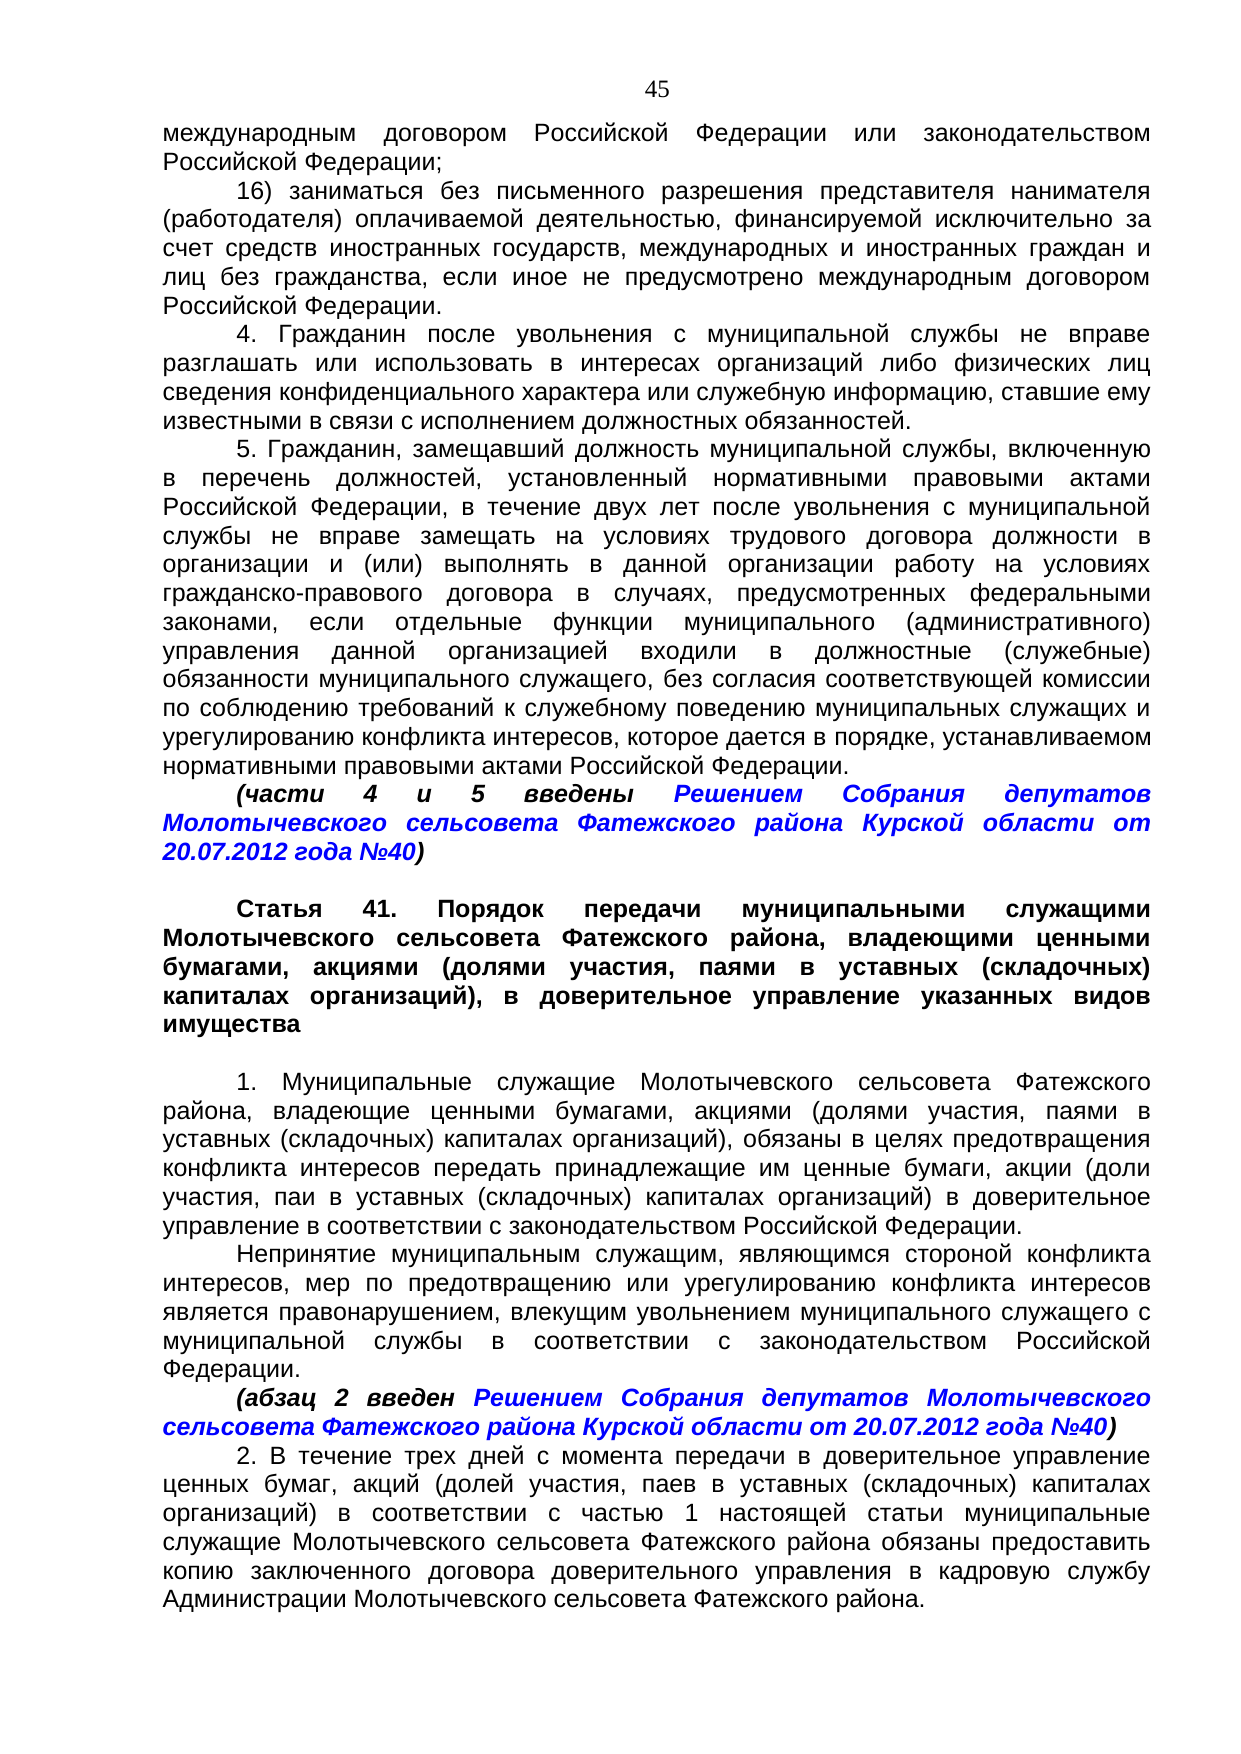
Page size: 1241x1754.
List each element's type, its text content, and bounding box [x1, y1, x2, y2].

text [162, 118, 1152, 176]
text 16) заниматься без письменного разрешения представителя нанимателя (работодателя) оплачиваемой деятельностью, финансируемой исключительно за счет средств иностранных государств, международных и иностранных граждан и лиц без гражданства, если иное не предусмотрено международным договором Российской Федерации. [162, 176, 1152, 319]
text Статья 41. Порядок передачи муниципальными служащими Молотычевского сельсовета Фатежского района, владеющими ценными бумагами, акциями (долями участия, паями в уставных (складочных) капиталах организаций), в доверительное управление указанных видов имущества [162, 894, 1152, 1038]
text 2. В течение трех дней с момента передачи в доверительное управление ценных бумаг, акций (долей участия, паев в уставных (складочных) капиталах организаций) в соответствии с частью 1 настоящей статьи муниципальные служащие Молотычевского сельсовета Фатежского района обязаны предоставить копию заключенного договора доверительного управления в кадровую службу Администрации Молотычевского сельсовета Фатежского района. [162, 1441, 1152, 1613]
text 4. Гражданин после увольнения с муниципальной службы не вправе разглашать или использовать в интересах организаций либо физических лиц сведения конфиденциального характера или служебную информацию, ставшие ему известными в связи с исполнением должностных обязанностей. [162, 319, 1152, 434]
text 1. Муниципальные служащие Молотычевского сельсовета Фатежского района, владеющие ценными бумагами, акциями (долями участия, паями в уставных (складочных) капиталах организаций), обязаны в целях предотвращения конфликта интересов передать принадлежащие им ценные бумаги, акции (доли участия, паи в уставных (складочных) капиталах организаций) в доверительное управление в соответствии с законодательством Российской Федерации. [162, 1067, 1152, 1239]
text (части 4 и 5 введены Решением Собрания депутатов Молотычевского сельсовета Фатежского района Курской области от 20.07.2012 года №40) [162, 779, 1152, 866]
text Непринятие муниципальным служащим, являющимся стороной конфликта интересов, мер по предотвращению или урегулированию конфликта интересов является правонарушением, влекущим увольнением муниципального служащего с муниципальной службы в соответствии с законодательством Российской Федерации. [162, 1239, 1152, 1383]
text 5. Гражданин, замещавший должность муниципальной службы, включенную в перечень должностей, установленный нормативными правовыми актами Российской Федерации, в течение двух лет после увольнения с муниципальной службы не вправе замещать на условиях трудового договора должности в организации и (или) выполнять в данной организации работу на условиях гражданско-правового договора в случаях, предусмотренных федеральными законами, если отдельные функции муниципального (административного) управления данной организацией входили в должностные (служебные) обязанности муниципального служащего, без согласия соответствующей комиссии по соблюдению требований к служебному поведению муниципальных служащих и урегулированию конфликта интересов, которое дается в порядке, устанавливаемом нормативными правовыми актами Российской Федерации. [162, 434, 1152, 779]
text (абзац 2 введен Решением Собрания депутатов Молотычевского сельсовета Фатежского района Курской области от 20.07.2012 года №40) [162, 1383, 1152, 1441]
